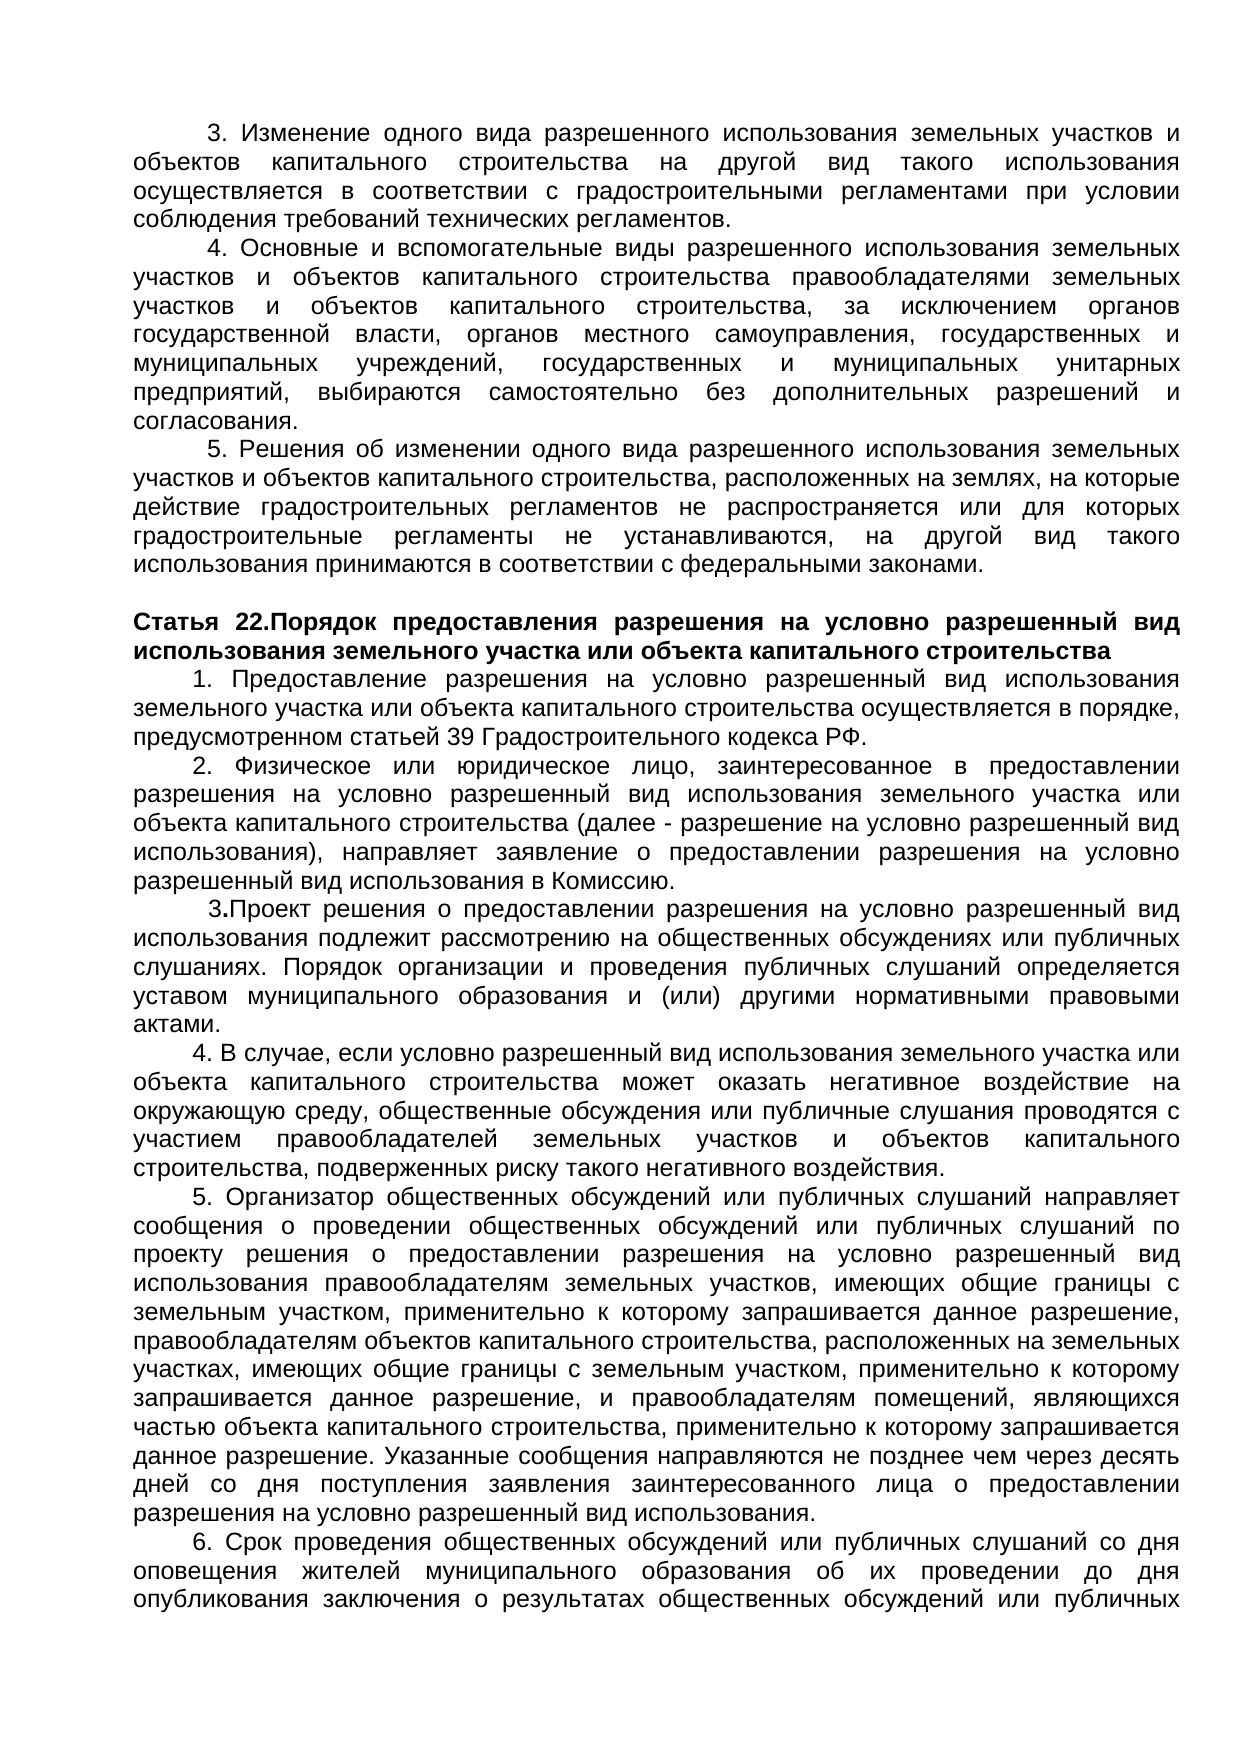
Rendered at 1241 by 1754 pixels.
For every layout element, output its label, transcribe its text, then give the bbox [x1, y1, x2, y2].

text 1. Предоставление разрешения на условно разрешенный вид использования земельного участка или объекта капитального строительства осуществляется в порядке, предусмотренном статьей 39 Градостроительного кодекса РФ. [133, 664, 1181, 751]
text 5. Решения об изменении одного вида разрешенного использования земельных участков и объектов капитального строительства, расположенных на землях, на которые действие градостроительных регламентов не распространяется или для которых градостроительные регламенты не устанавливаются, на другой вид такого использования принимаются в соответствии с федеральными законами. [133, 434, 1181, 578]
text Статья 22.Порядок предоставления разрешения на условно разрешенный вид использования земельного участка или объекта капитального строительства [133, 607, 1181, 664]
text 4. Основные и вспомогательные виды разрешенного использования земельных участков и объектов капитального строительства правообладателями земельных участков и объектов капитального строительства, за исключением органов государственной власти, органов местного самоуправления, государственных и муниципальных учреждений, государственных и муниципальных унитарных предприятий, выбираются самостоятельно без дополнительных разрешений и согласования. [133, 233, 1181, 434]
text 3.Проект решения о предоставлении разрешения на условно разрешенный вид использования подлежит рассмотрению на общественных обсуждениях или публичных слушаниях. Порядок организации и проведения публичных слушаний определяется уставом муниципального образования и (или) другими нормативными правовыми актами. [133, 894, 1181, 1038]
text 2. Физическое или юридическое лицо, заинтересованное в предоставлении разрешения на условно разрешенный вид использования земельного участка или объекта капитального строительства (далее - разрешение на условно разрешенный вид использования), направляет заявление о предоставлении разрешения на условно разрешенный вид использования в Комиссию. [133, 751, 1181, 894]
text 3. Изменение одного вида разрешенного использования земельных участков и объектов капитального строительства на другой вид такого использования осуществляется в соответствии с градостроительными регламентами при условии соблюдения требований технических регламентов. [133, 118, 1181, 233]
text 5. Организатор общественных обсуждений или публичных слушаний направляет сообщения о проведении общественных обсуждений или публичных слушаний по проекту решения о предоставлении разрешения на условно разрешенный вид использования правообладателям земельных участков, имеющих общие границы с земельным участком, применительно к которому запрашивается данное разрешение, правообладателям объектов капитального строительства, расположенных на земельных участках, имеющих общие границы с земельным участком, применительно к которому запрашивается данное разрешение, и правообладателям помещений, являющихся частью объекта капитального строительства, применительно к которому запрашивается данное разрешение. Указанные сообщения направляются не позднее чем через десять дней со дня поступления заявления заинтересованного лица о предоставлении разрешения на условно разрешенный вид использования. [133, 1182, 1181, 1527]
text 4. В случае, если условно разрешенный вид использования земельного участка или объекта капитального строительства может оказать негативное воздействие на окружающую среду, общественные обсуждения или публичные слушания проводятся с участием правообладателей земельных участков и объектов капитального строительства, подверженных риску такого негативного воздействия. [133, 1038, 1181, 1182]
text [133, 1527, 1181, 1613]
